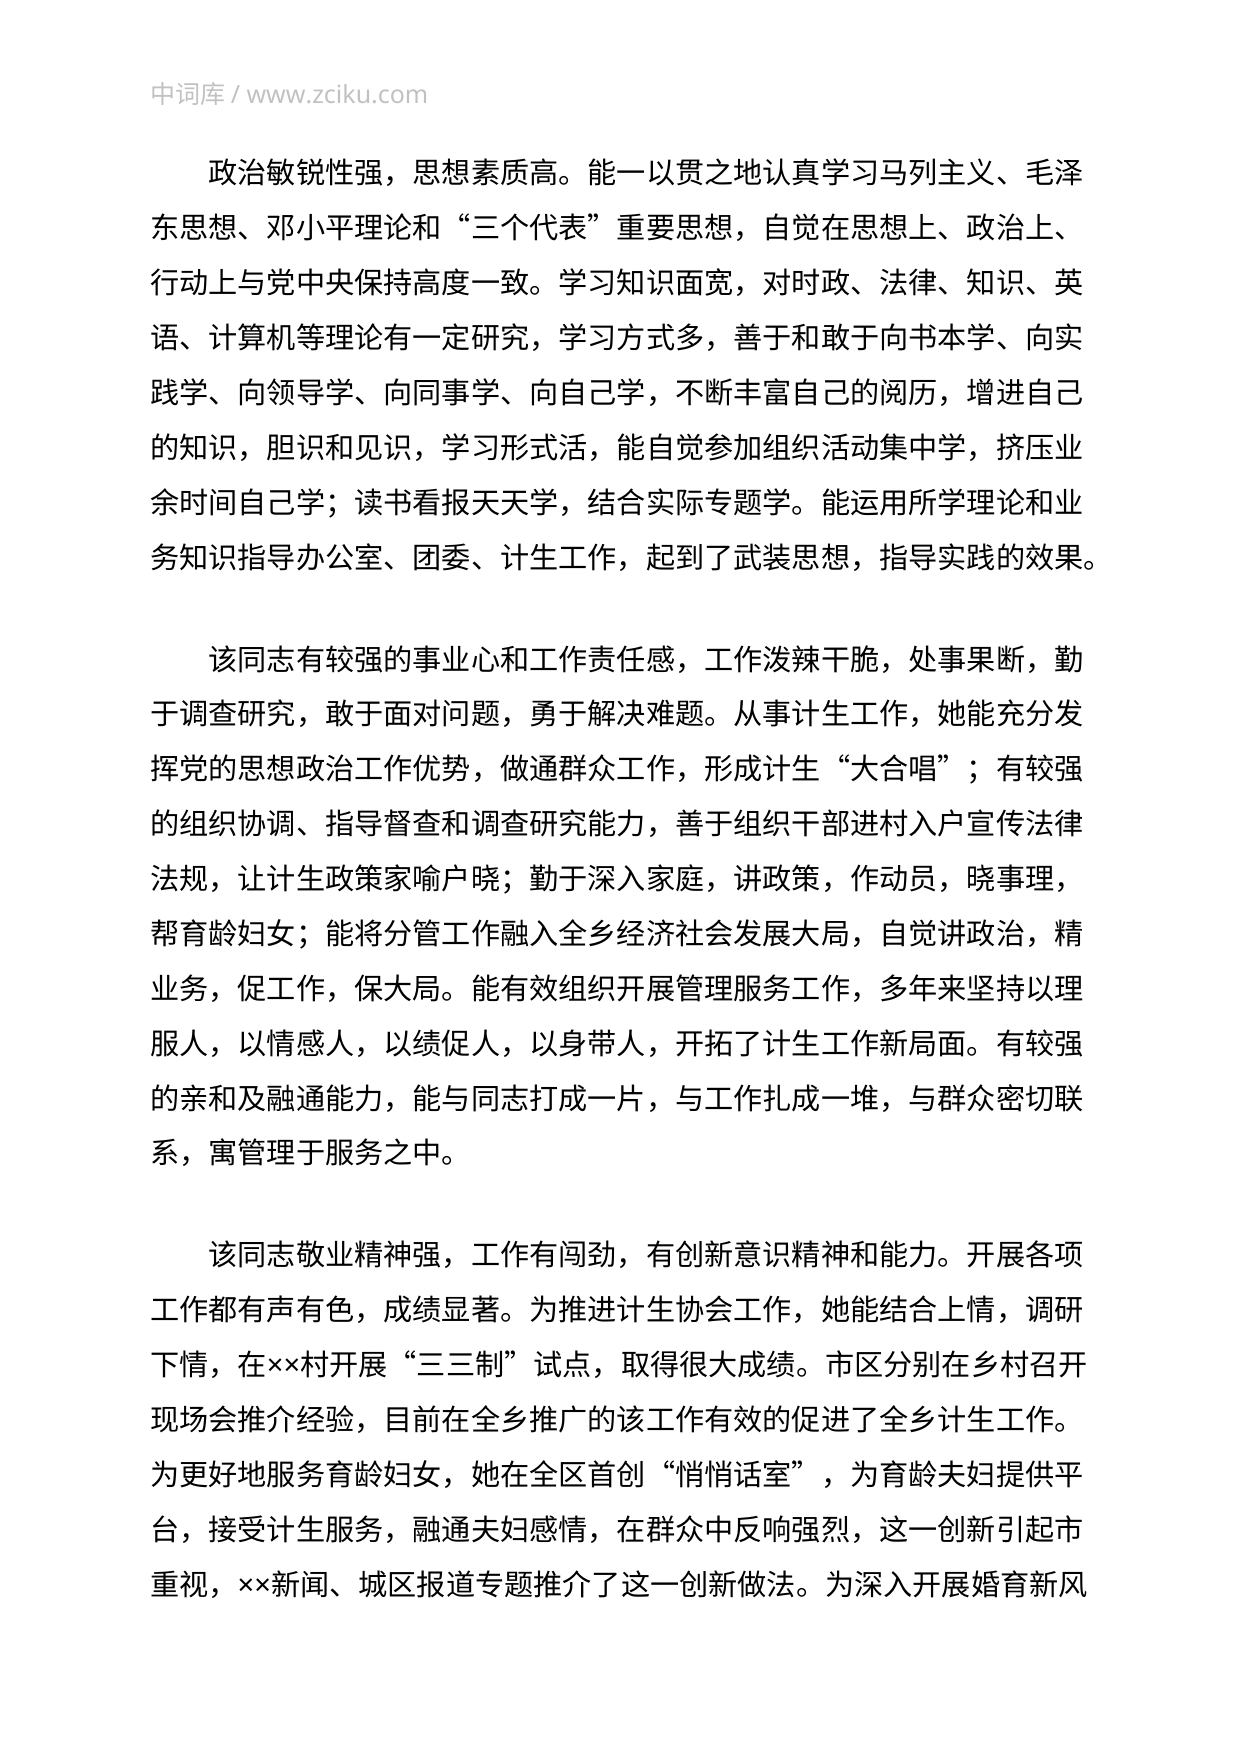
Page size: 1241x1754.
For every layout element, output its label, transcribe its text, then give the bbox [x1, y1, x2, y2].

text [150, 1232, 1090, 1604]
text 政治敏锐性强，思想素质高。能一以贯之地认真学习马列主义、毛泽东思想、邓小平理论和“三个代表”重要思想，自觉在思想上、政治上、行动上与党中央保持高度一致。学习知识面宽，对时政、法律、知识、英语、计算机等理论有一定研究，学习方式多，善于和敢于向书本学、向实践学、向领导学、向同事学、向自己学，不断丰富自己的阅历，增进自己的知识，胆识和见识，学习形式活，能自觉参加组织活动集中学，挤压业余时间自己学；读书看报天天学，结合实际专题学。能运用所学理论和业务知识指导办公室、团委、计生工作，起到了武装思想，指导实践的效果。 [150, 150, 1090, 577]
text 该同志有较强的事业心和工作责任感，工作泼辣干脆，处事果断，勤于调查研究，敢于面对问题，勇于解决难题。从事计生工作，她能充分发挥党的思想政治工作优势，做通群众工作，形成计生“大合唱”；有较强的组织协调、指导督查和调查研究能力，善于组织干部进村入户宣传法律法规，让计生政策家喻户晓；勤于深入家庭，讲政策，作动员，晓事理，帮育龄妇女；能将分管工作融入全乡经济社会发展大局，自觉讲政治，精业务，促工作，保大局。能有效组织开展管理服务工作，多年来坚持以理服人，以情感人，以绩促人，以身带人，开拓了计生工作新局面。有较强的亲和及融通能力，能与同志打成一片，与工作扎成一堆，与群众密切联系，寓管理于服务之中。 [150, 636, 1090, 1172]
